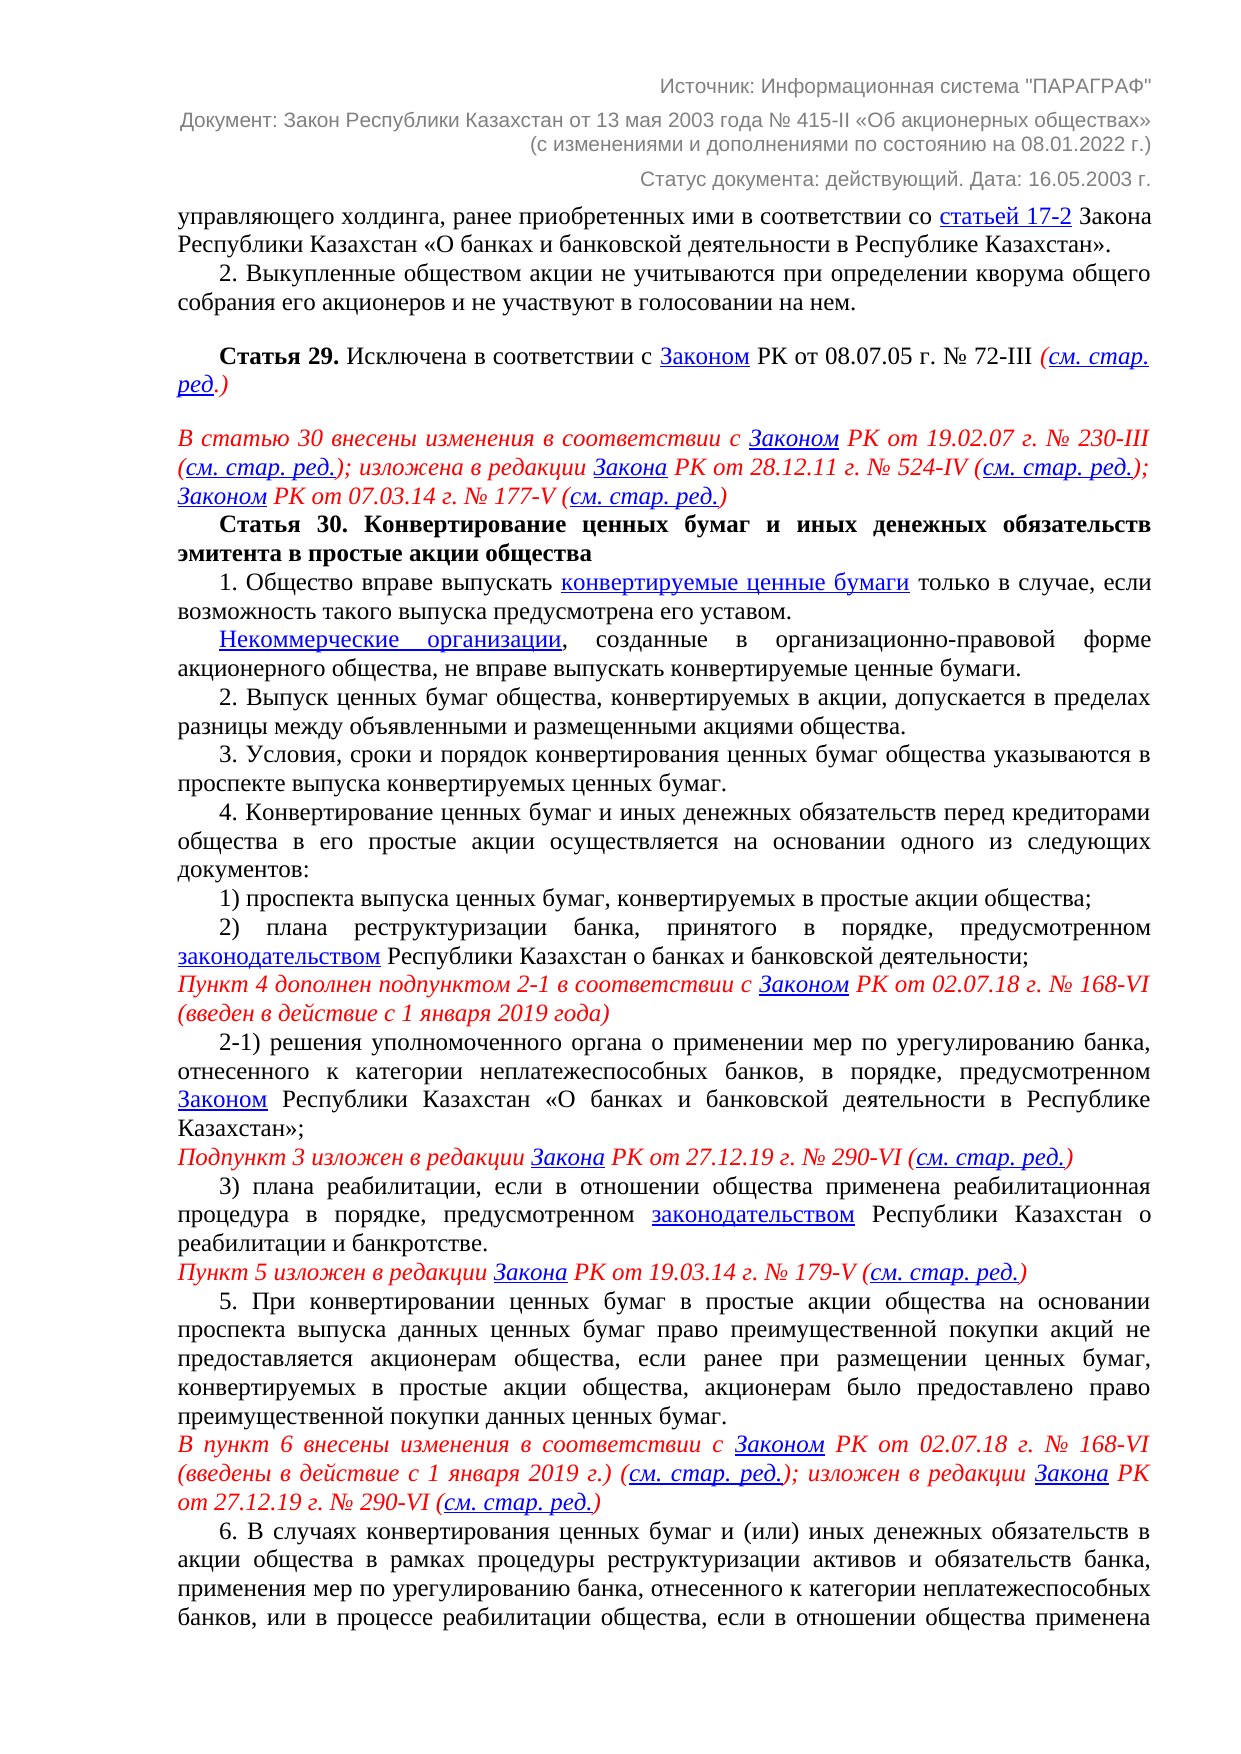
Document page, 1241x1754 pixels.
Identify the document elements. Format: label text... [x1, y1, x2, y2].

text Подпункт 3 изложен в редакции Закона РК от 27.12.19 г. № 290-VI (см. стар. ред.) [177, 1142, 1152, 1171]
text 1. Общество вправе выпускать конвертируемые ценные бумаги только в случае, если возможность такого выпуска предусмотрена его уставом. [177, 567, 1152, 624]
text 2) плана реструктуризации банка, принятого в порядке, предусмотренном законодательством Республики Казахстан о банках и банковской деятельности; [177, 912, 1152, 969]
text Статья 29. Исключена в соответствии с Законом РК от 08.07.05 г. № 72-III (см. стар. ред.) [177, 341, 1152, 398]
text Некоммерческие организации, созданные в организационно-правовой форме акционерного общества, не вправе выпускать конвертируемые ценные бумаги. [177, 624, 1152, 682]
text 2. Выпуск ценных бумаг общества, конвертируемых в акции, допускается в пределах разницы между объявленными и размещенными акциями общества. [177, 682, 1152, 739]
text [177, 1516, 1152, 1631]
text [177, 201, 1152, 258]
text В пункт 6 внесены изменения в соответствии с Законом РК от 02.07.18 г. № 168-VI (введены в действие с 1 января 2019 г.) (см. стар. ред.); изложен в редакции Закона РК от 27.12.19 г. № 290-VI (см. стар. ред.) [177, 1429, 1152, 1516]
text 2-1) решения уполномоченного органа о применении мер по урегулированию банка, отнесенного к категории неплатежеспособных банков, в порядке, предусмотренном Законом Республики Казахстан «О банках и банковской деятельности в Республике Казахстан»; [177, 1027, 1152, 1142]
text 3. Условия, сроки и порядок конвертирования ценных бумаг общества указываются в проспекте выпуска конвертируемых ценных бумаг. [177, 739, 1152, 797]
text 2. Выкупленные обществом акции не учитываются при определении кворума общего собрания его акционеров и не участвуют в голосовании на нем. [177, 258, 1152, 316]
text 5. При конвертировании ценных бумаг в простые акции общества на основании проспекта выпуска данных ценных бумаг право преимущественной покупки акций не предоставляется акционерам общества, если ранее при размещении ценных бумаг, конвертируемых в простые акции общества, акционерам было предоставлено право преимущественной покупки данных ценных бумаг. [177, 1286, 1152, 1429]
text Пункт 4 дополнен подпунктом 2-1 в соответствии с Законом РК от 02.07.18 г. № 168-VI (введен в действие с 1 января 2019 года) [177, 969, 1152, 1027]
text В статью 30 внесены изменения в соответствии с Законом РК от 19.02.07 г. № 230-III (см. стар. ред.); изложена в редакции Закона РК от 28.12.11 г. № 524-IV (см. стар. ред.); Законом РК от 07.03.14 г. № 177-V (см. стар. ред.) [177, 423, 1152, 509]
text Пункт 5 изложен в редакции Закона РК от 19.03.14 г. № 179-V (см. стар. ред.) [177, 1257, 1152, 1286]
text Статья 30. Конвертирование ценных бумаг и иных денежных обязательств эмитента в простые акции общества [177, 509, 1152, 567]
text 1) проспекта выпуска ценных бумаг, конвертируемых в простые акции общества; [177, 883, 1152, 912]
text 4. Конвертирование ценных бумаг и иных денежных обязательств перед кредиторами общества в его простые акции осуществляется на основании одного из следующих документов: [177, 797, 1152, 883]
text 3) плана реабилитации, если в отношении общества применена реабилитационная процедура в порядке, предусмотренном законодательством Республики Казахстан о реабилитации и банкротстве. [177, 1171, 1152, 1257]
